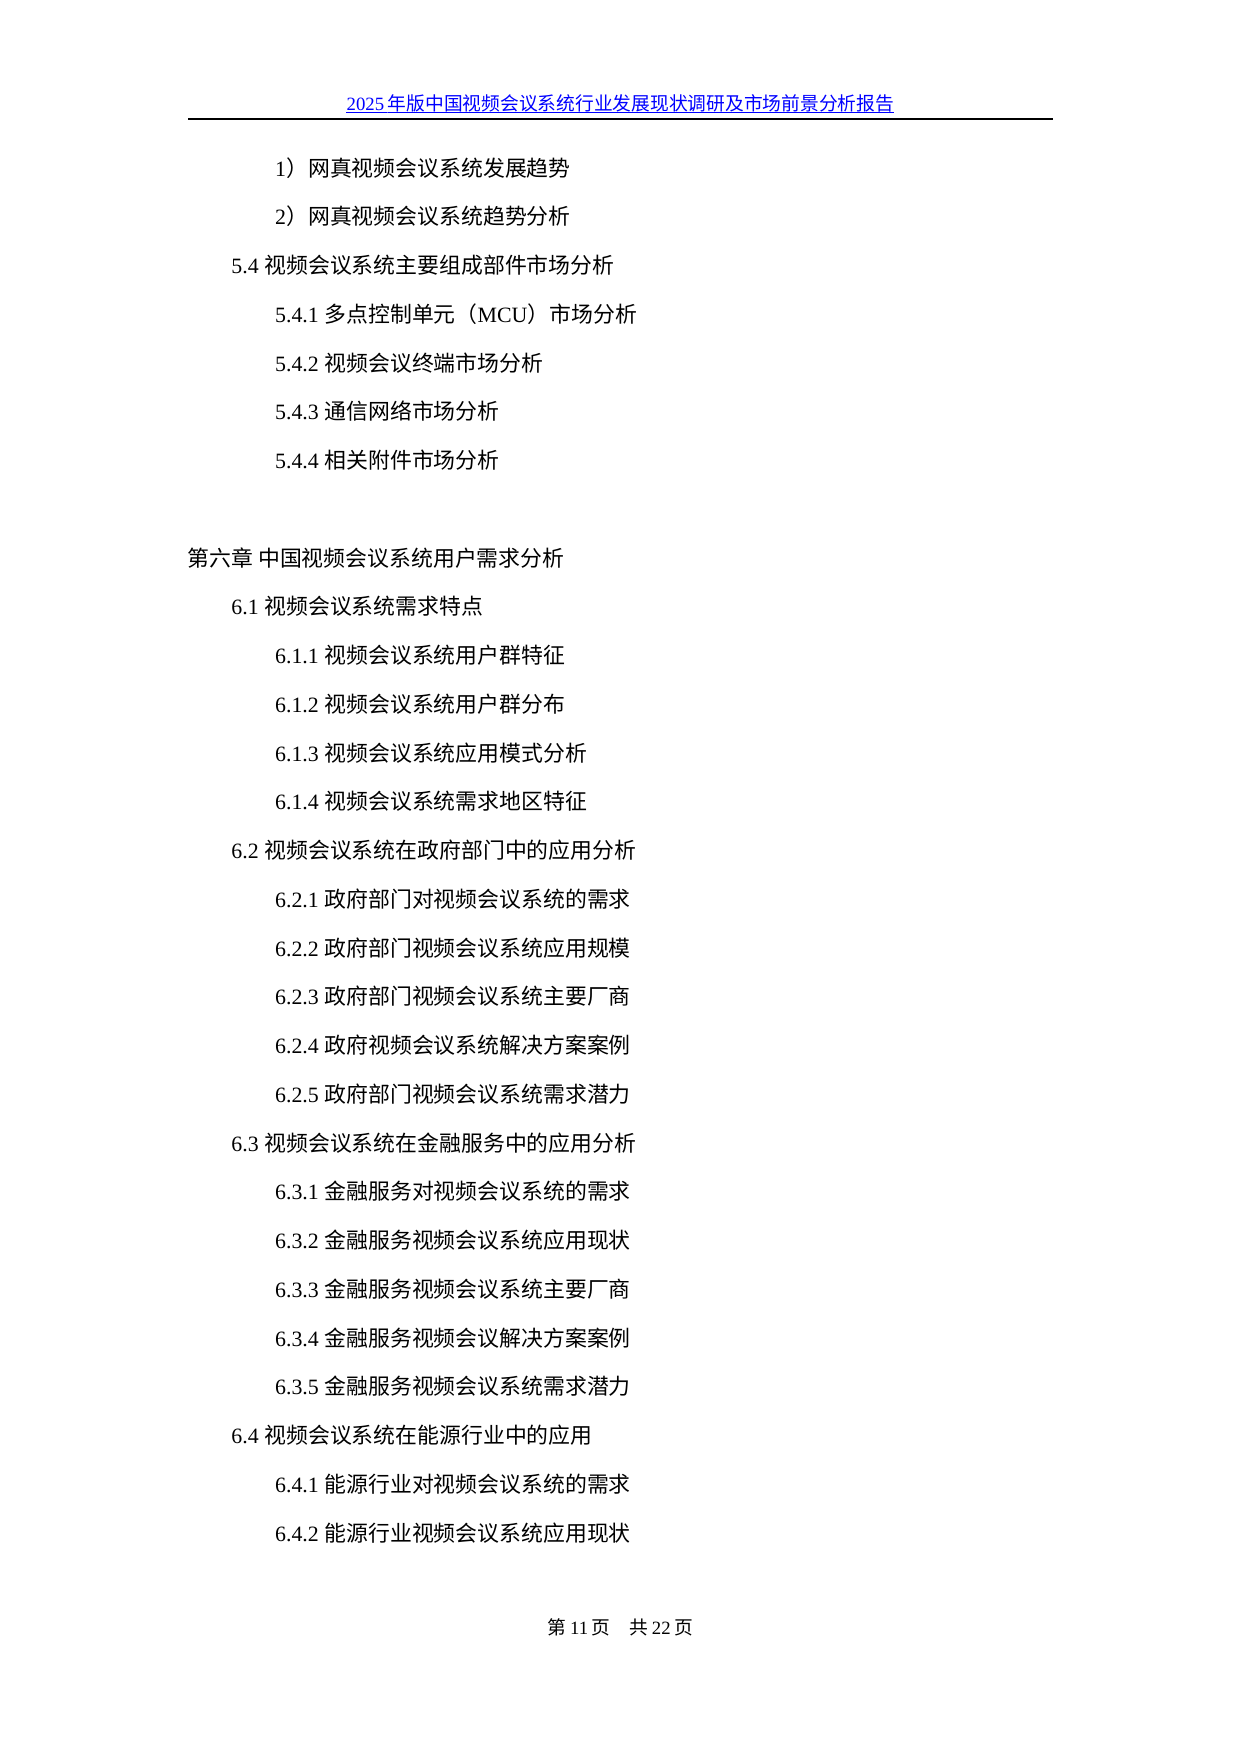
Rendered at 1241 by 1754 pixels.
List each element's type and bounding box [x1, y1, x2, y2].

text [187, 150, 1053, 1548]
